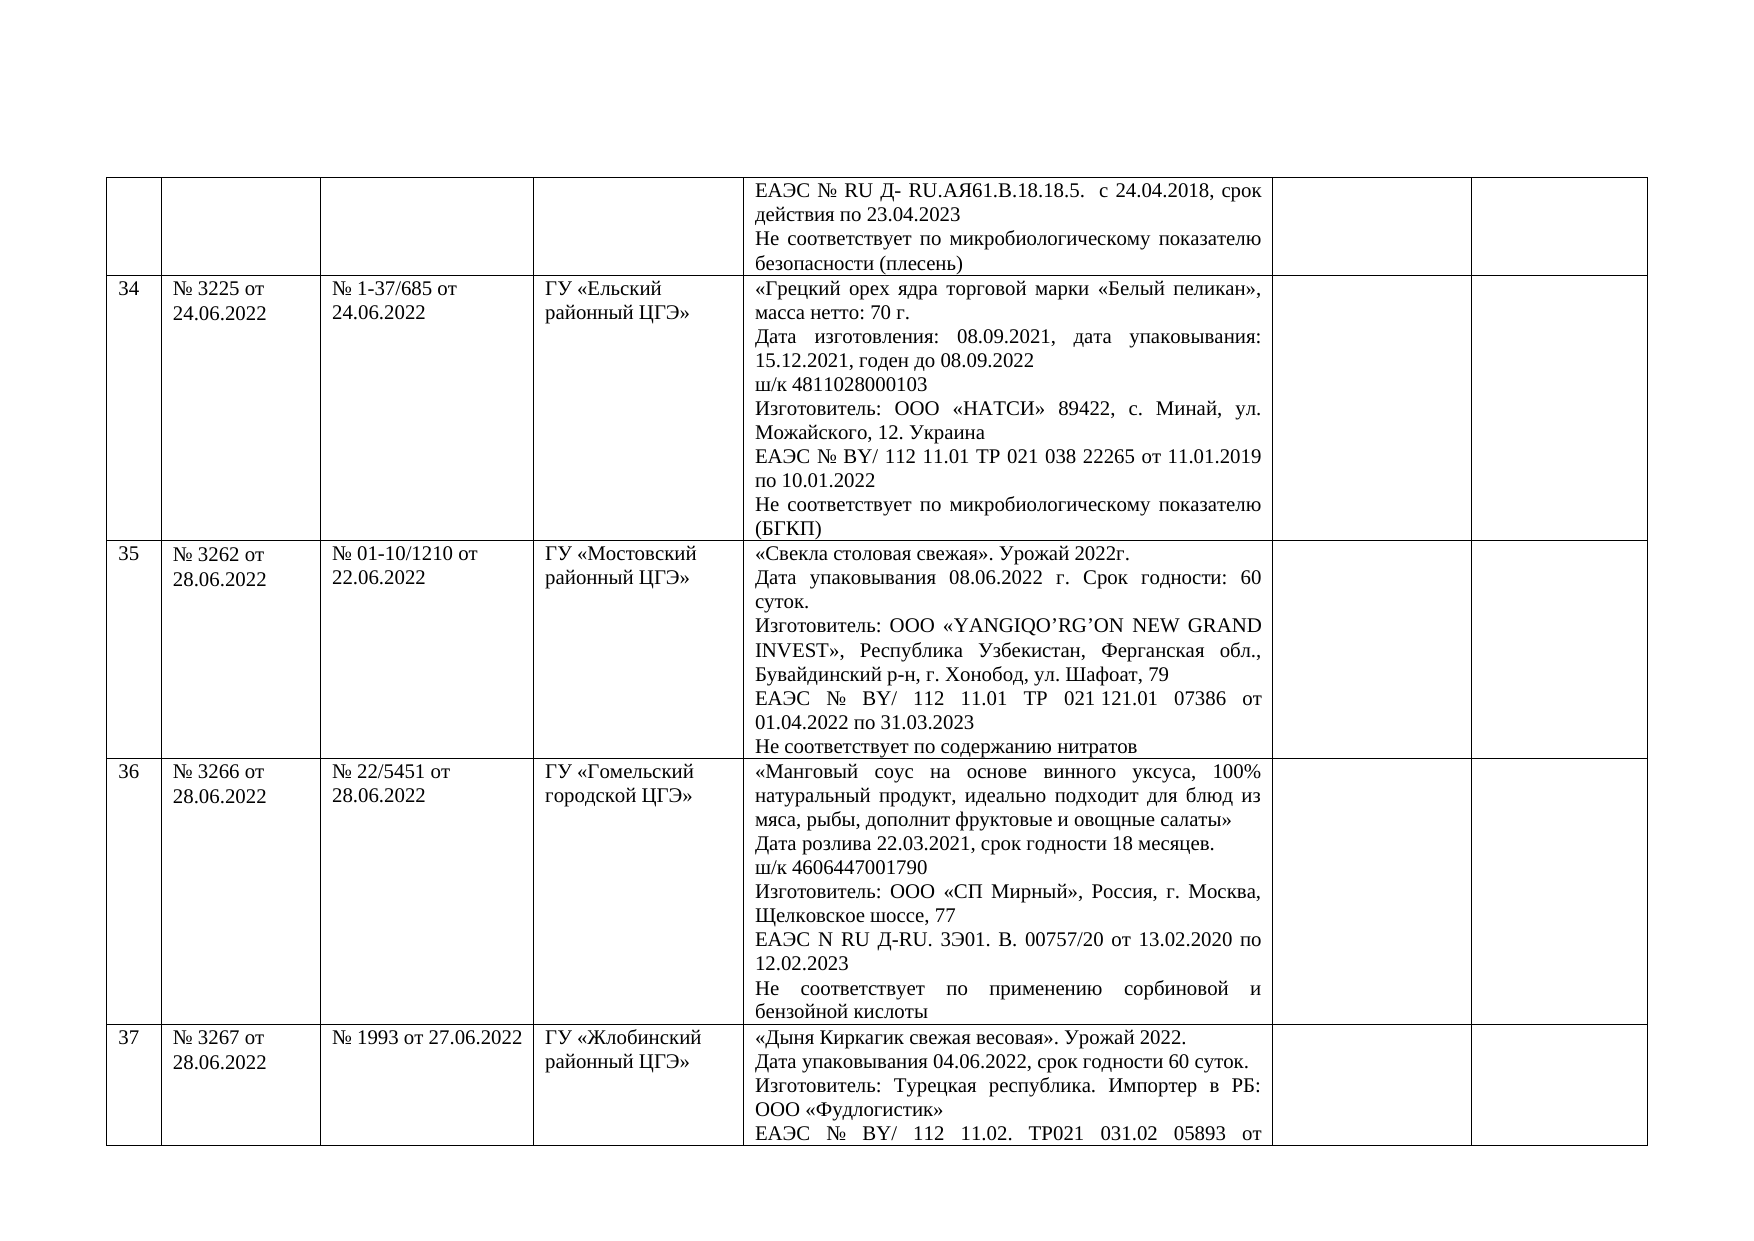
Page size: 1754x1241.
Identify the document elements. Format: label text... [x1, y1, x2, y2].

table_cell ГУ «Ельский районный ЦГЭ» [534, 276, 743, 540]
table_cell «Грецкий орех ядра торговой марки «Белый пеликан», масса нетто: 70 г. Дата изготовления: 08.09.2021, дата упаковывания: 15.12.2021, годен до 08.09.2022 ш/к 4811028000103 Изготовитель: ООО «НАТСИ» 89422, с. Минай, ул. Можайского, 12. Украина ЕАЭС № BY/ 112 11.01 ТР 021 038 22265 от 11.01.2019 по 10.01.2022 Не соответствует по микробиологическому показателю (БГКП) [744, 276, 1272, 540]
table_cell 34 [107, 276, 161, 540]
table_cell № 3266 от 28.06.2022 [162, 759, 320, 1023]
table_cell [1273, 759, 1471, 1023]
table_cell ГУ «Гомельский городской ЦГЭ» [534, 759, 743, 1023]
table_cell [1472, 276, 1647, 540]
table_cell [1472, 541, 1647, 758]
table_cell «Манговый соус на основе винного уксуса, 100% натуральный продукт, идеально подходит для блюд из мяса, рыбы, дополнит фруктовые и овощные салаты» Дата розлива 22.03.2021, срок годности 18 месяцев. ш/к 4606447001790 Изготовитель: ООО «СП Мирный», Россия, г. Москва, Щелковское шоссе, 77 ЕАЭС N RU Д-RU. 3Э01. В. 00757/20 от 13.02.2020 по 12.02.2023 Не соответствует по применению сорбиновой и бензойной кислоты [744, 759, 1272, 1023]
table_cell [1472, 1025, 1647, 1145]
table_cell 37 [107, 1025, 161, 1145]
table_cell [1273, 276, 1471, 540]
table_cell 36 [107, 759, 161, 1023]
table_cell [1273, 541, 1471, 758]
table_cell 35 [107, 541, 161, 758]
table_cell № 3262 от 28.06.2022 [162, 541, 320, 758]
table_cell № 1-37/685 от 24.06.2022 [321, 276, 533, 540]
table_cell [534, 1025, 743, 1145]
table_cell [1472, 178, 1647, 274]
table_cell [1273, 178, 1471, 274]
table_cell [162, 178, 320, 274]
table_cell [162, 1025, 320, 1145]
table_cell [1273, 1025, 1471, 1145]
table_cell «Свекла столовая свежая». Урожай 2022г. Дата упаковывания 08.06.2022 г. Срок годности: 60 суток. Изготовитель: ООО «YANGIQO’RG’ON NEW GRAND INVEST», Республика Узбекистан, Ферганская обл., Бувайдинский р-н, г. Хонобод, ул. Шафоат, 79 ЕАЭС № BY/ 112 11.01 ТР 021 121.01 07386 от 01.04.2022 по 31.03.2023 Не соответствует по содержанию нитратов [744, 541, 1272, 758]
table_cell ГУ «Мостовский районный ЦГЭ» [534, 541, 743, 758]
table_cell 33 [107, 178, 161, 274]
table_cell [321, 1025, 533, 1145]
table_cell № 01-10/1210 от 22.06.2022 [321, 541, 533, 758]
table_cell № 3225 от 24.06.2022 [162, 276, 320, 540]
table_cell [744, 178, 1272, 274]
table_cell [744, 1025, 1272, 1145]
table_cell [1472, 759, 1647, 1023]
table_cell № 22/5451 от 28.06.2022 [321, 759, 533, 1023]
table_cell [534, 178, 743, 274]
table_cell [321, 178, 533, 274]
